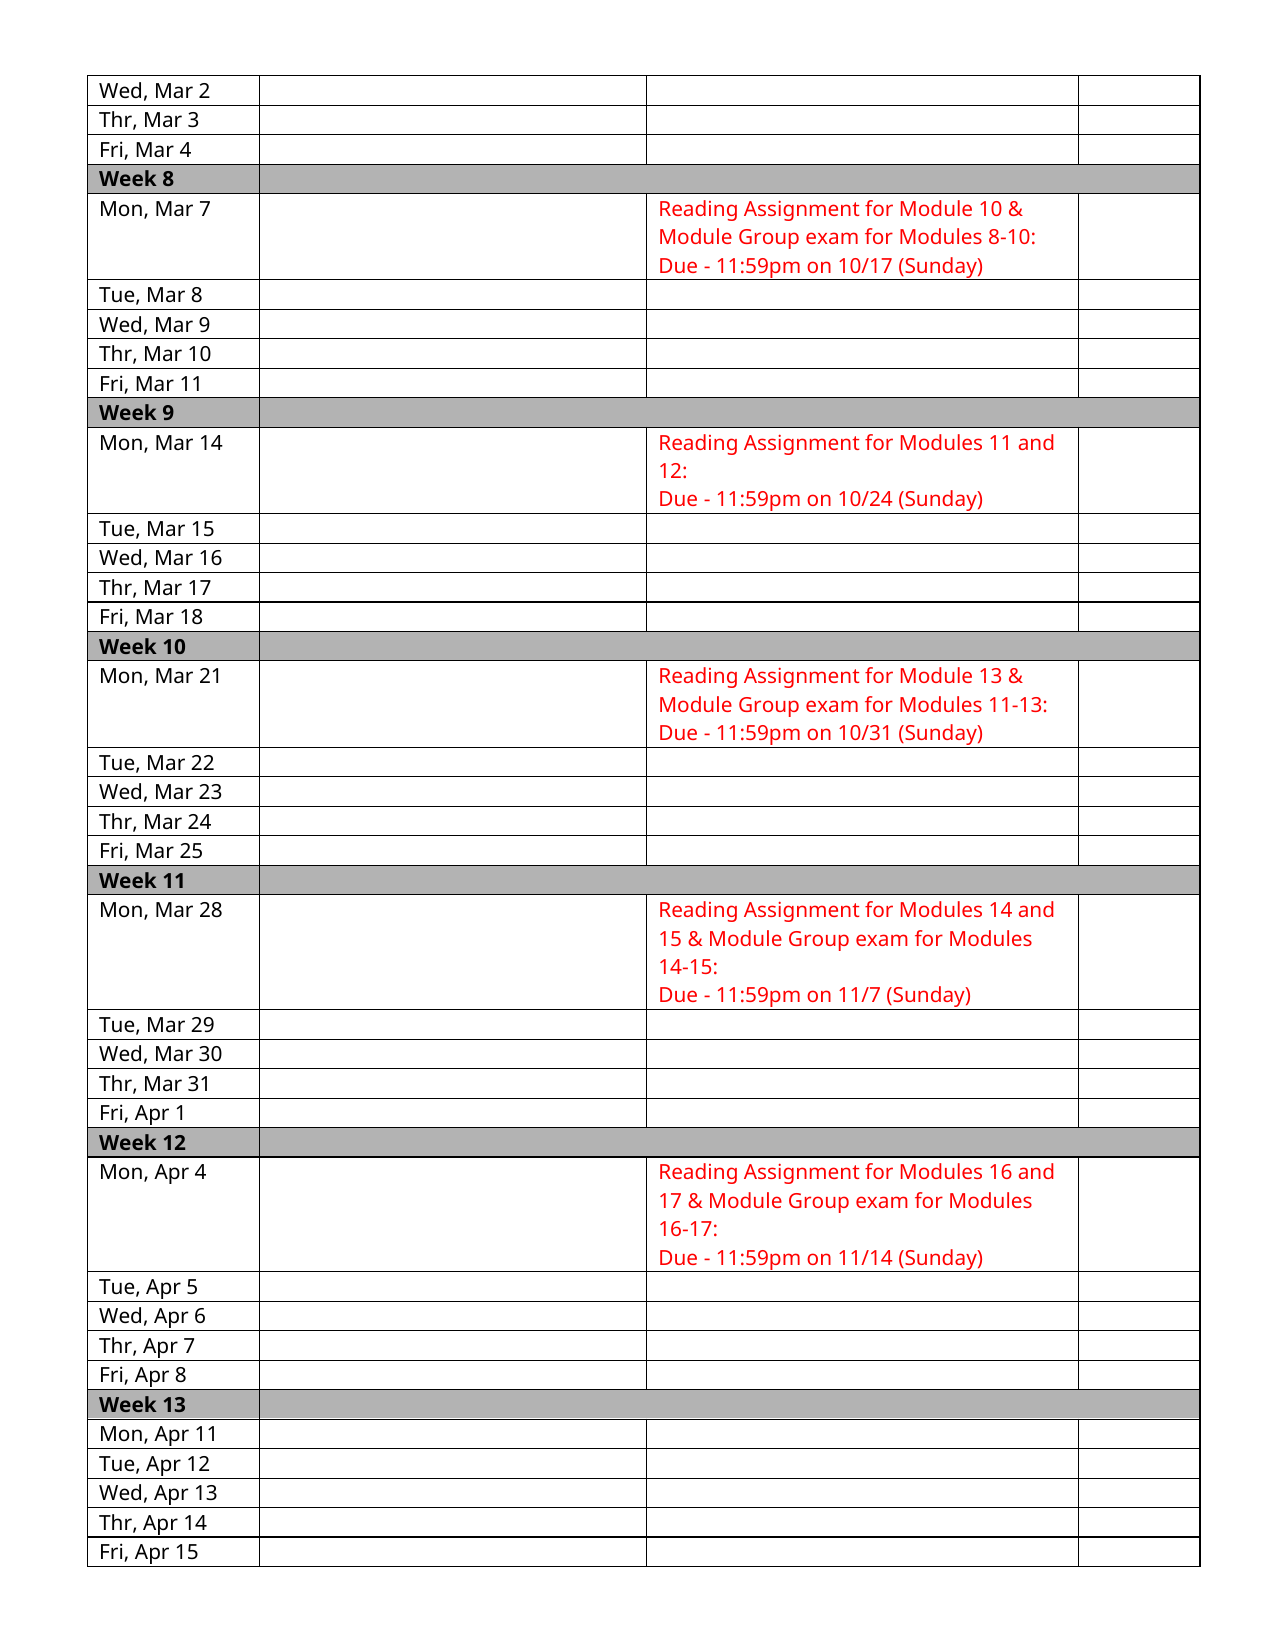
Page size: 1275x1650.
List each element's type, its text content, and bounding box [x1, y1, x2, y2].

table_cell [647, 310, 1078, 338]
table_cell [260, 194, 646, 279]
table_cell [260, 632, 1199, 660]
table_cell [647, 1361, 1078, 1389]
table_cell [1079, 573, 1199, 601]
table_cell Wed, Apr 13 [88, 1479, 259, 1507]
table_cell [1079, 1069, 1199, 1097]
table_cell [260, 1331, 646, 1359]
table_cell [1079, 544, 1199, 572]
table_cell [1079, 836, 1199, 865]
table_cell Week 9 [88, 398, 259, 427]
table_cell [260, 135, 646, 163]
table_cell [1079, 1449, 1199, 1477]
table_cell [260, 1010, 646, 1038]
table_cell Fri, Mar 11 [88, 369, 259, 397]
table_cell Wed, Mar 30 [88, 1040, 259, 1068]
table_cell [1079, 135, 1199, 163]
table_cell [260, 310, 646, 338]
table_cell [260, 1158, 646, 1271]
table_cell Mon, Mar 21 [88, 661, 259, 747]
table_cell Thr, Mar 31 [88, 1069, 259, 1097]
table_cell Fri, Mar 25 [88, 836, 259, 865]
table_cell [1079, 603, 1199, 631]
table_cell Tue, Apr 12 [88, 1449, 259, 1477]
table_cell [1079, 807, 1199, 835]
table_cell Week 12 [88, 1128, 259, 1156]
table_cell [260, 748, 646, 776]
table_cell Wed, Mar 16 [88, 544, 259, 572]
table_cell [647, 1420, 1078, 1448]
table_cell [260, 106, 646, 134]
table_cell Week 8 [88, 165, 259, 193]
table_cell Fri, Apr 1 [88, 1099, 259, 1127]
table_cell [647, 1449, 1078, 1477]
table_cell [260, 661, 646, 747]
table_cell [260, 398, 1199, 427]
table_cell [1079, 194, 1199, 279]
table_cell [260, 514, 646, 542]
table_cell [1079, 1302, 1199, 1330]
table_cell [260, 1390, 1199, 1418]
table_cell [260, 1449, 646, 1477]
table_cell [1079, 1272, 1199, 1301]
table_cell Fri, Mar 4 [88, 135, 259, 163]
table_cell [647, 135, 1078, 163]
table_cell [1079, 339, 1199, 368]
table_cell Week 10 [88, 632, 259, 660]
table_cell Week 11 [88, 866, 259, 894]
table_cell [647, 1272, 1078, 1301]
table_cell [647, 1331, 1078, 1359]
table_cell [1079, 428, 1199, 513]
table_cell Wed, Mar 2 [88, 76, 259, 104]
table_cell Wed, Mar 9 [88, 310, 259, 338]
table_cell [647, 748, 1078, 776]
table_cell [1079, 514, 1199, 542]
table_cell [260, 1361, 646, 1389]
table_cell [260, 1538, 646, 1566]
table_cell Thr, Apr 7 [88, 1331, 259, 1359]
table_cell [260, 1128, 1199, 1156]
table_cell [1079, 1040, 1199, 1068]
table_cell Reading Assignment for Module 10 & Module Group exam for Modules 8-10: Due - 11:59pm on 10/17 (Sunday) [647, 194, 1078, 279]
table_cell [1079, 369, 1199, 397]
table_cell [260, 1420, 646, 1448]
table_cell [260, 777, 646, 806]
table_cell [260, 1479, 646, 1507]
table_cell [260, 280, 646, 309]
table_cell [260, 807, 646, 835]
table_cell [1079, 1361, 1199, 1389]
table_cell Reading Assignment for Module 13 & Module Group exam for Modules 11-13: Due - 11:59pm on 10/31 (Sunday) [647, 661, 1078, 747]
table_cell Thr, Apr 14 [88, 1508, 259, 1536]
table_cell [1079, 895, 1199, 1009]
table_cell [1079, 1508, 1199, 1536]
table_cell [647, 1479, 1078, 1507]
table_cell Week 13 [88, 1390, 259, 1418]
table_cell [260, 1099, 646, 1127]
table_cell [1079, 661, 1199, 747]
table_cell [1079, 1479, 1199, 1507]
table_cell [647, 1099, 1078, 1127]
table_cell Thr, Mar 17 [88, 573, 259, 601]
table_cell Reading Assignment for Modules 14 and 15 & Module Group exam for Modules 14-15: Due - 11:59pm on 11/7 (Sunday) [647, 895, 1078, 1009]
table_cell Tue, Mar 8 [88, 280, 259, 309]
table_cell [260, 836, 646, 865]
table_cell [1079, 106, 1199, 134]
table_cell [260, 1040, 646, 1068]
table_cell Thr, Mar 10 [88, 339, 259, 368]
table_cell [647, 573, 1078, 601]
table_cell [647, 1538, 1078, 1566]
table_cell [260, 165, 1199, 193]
table_cell Mon, Mar 28 [88, 895, 259, 1009]
table_cell [647, 544, 1078, 572]
table_cell Mon, Apr 4 [88, 1158, 259, 1271]
table_cell [647, 1302, 1078, 1330]
table_cell [1079, 748, 1199, 776]
table_cell [1079, 280, 1199, 309]
table_cell [260, 866, 1199, 894]
table_cell Mon, Apr 11 [88, 1420, 259, 1448]
table_cell Reading Assignment for Modules 16 and 17 & Module Group exam for Modules 16-17: Due - 11:59pm on 11/14 (Sunday) [647, 1158, 1078, 1271]
table_cell [260, 544, 646, 572]
table_cell [647, 339, 1078, 368]
table_cell [1079, 76, 1199, 104]
table_cell [647, 514, 1078, 542]
table_cell [1079, 1010, 1199, 1038]
table_cell [1079, 1420, 1199, 1448]
table_cell Mon, Mar 14 [88, 428, 259, 513]
table_cell Mon, Mar 7 [88, 194, 259, 279]
table_cell [260, 1508, 646, 1536]
table_cell [1079, 1099, 1199, 1127]
table_cell [1079, 310, 1199, 338]
table_cell [647, 1508, 1078, 1536]
table_cell [1079, 1538, 1199, 1566]
table_cell [260, 895, 646, 1009]
table_cell Thr, Mar 3 [88, 106, 259, 134]
table_cell Wed, Mar 23 [88, 777, 259, 806]
table_cell [260, 603, 646, 631]
table_cell [260, 428, 646, 513]
table_cell [647, 836, 1078, 865]
table_cell [647, 807, 1078, 835]
table_cell [647, 777, 1078, 806]
table_cell [647, 76, 1078, 104]
table_cell Tue, Mar 22 [88, 748, 259, 776]
table_cell [260, 339, 646, 368]
table_cell [647, 1040, 1078, 1068]
table_cell Reading Assignment for Modules 11 and 12: Due - 11:59pm on 10/24 (Sunday) [647, 428, 1078, 513]
table_cell [647, 280, 1078, 309]
table_cell [647, 106, 1078, 134]
table_cell Thr, Mar 24 [88, 807, 259, 835]
table_cell Fri, Apr 8 [88, 1361, 259, 1389]
table_cell [647, 1069, 1078, 1097]
table_cell [260, 76, 646, 104]
table_cell Fri, Mar 18 [88, 603, 259, 631]
table_cell [260, 1069, 646, 1097]
table_cell Tue, Apr 5 [88, 1272, 259, 1301]
table_cell Fri, Apr 15 [88, 1538, 259, 1566]
table_cell [647, 369, 1078, 397]
table_cell [1079, 777, 1199, 806]
table_cell [260, 573, 646, 601]
table_cell [647, 1010, 1078, 1038]
table_cell [260, 1302, 646, 1330]
table_cell Wed, Apr 6 [88, 1302, 259, 1330]
table_cell Tue, Mar 15 [88, 514, 259, 542]
table_cell [260, 1272, 646, 1301]
table_cell [260, 369, 646, 397]
table_cell [647, 603, 1078, 631]
table_cell [1079, 1331, 1199, 1359]
table_cell [1079, 1158, 1199, 1271]
table_cell Tue, Mar 29 [88, 1010, 259, 1038]
